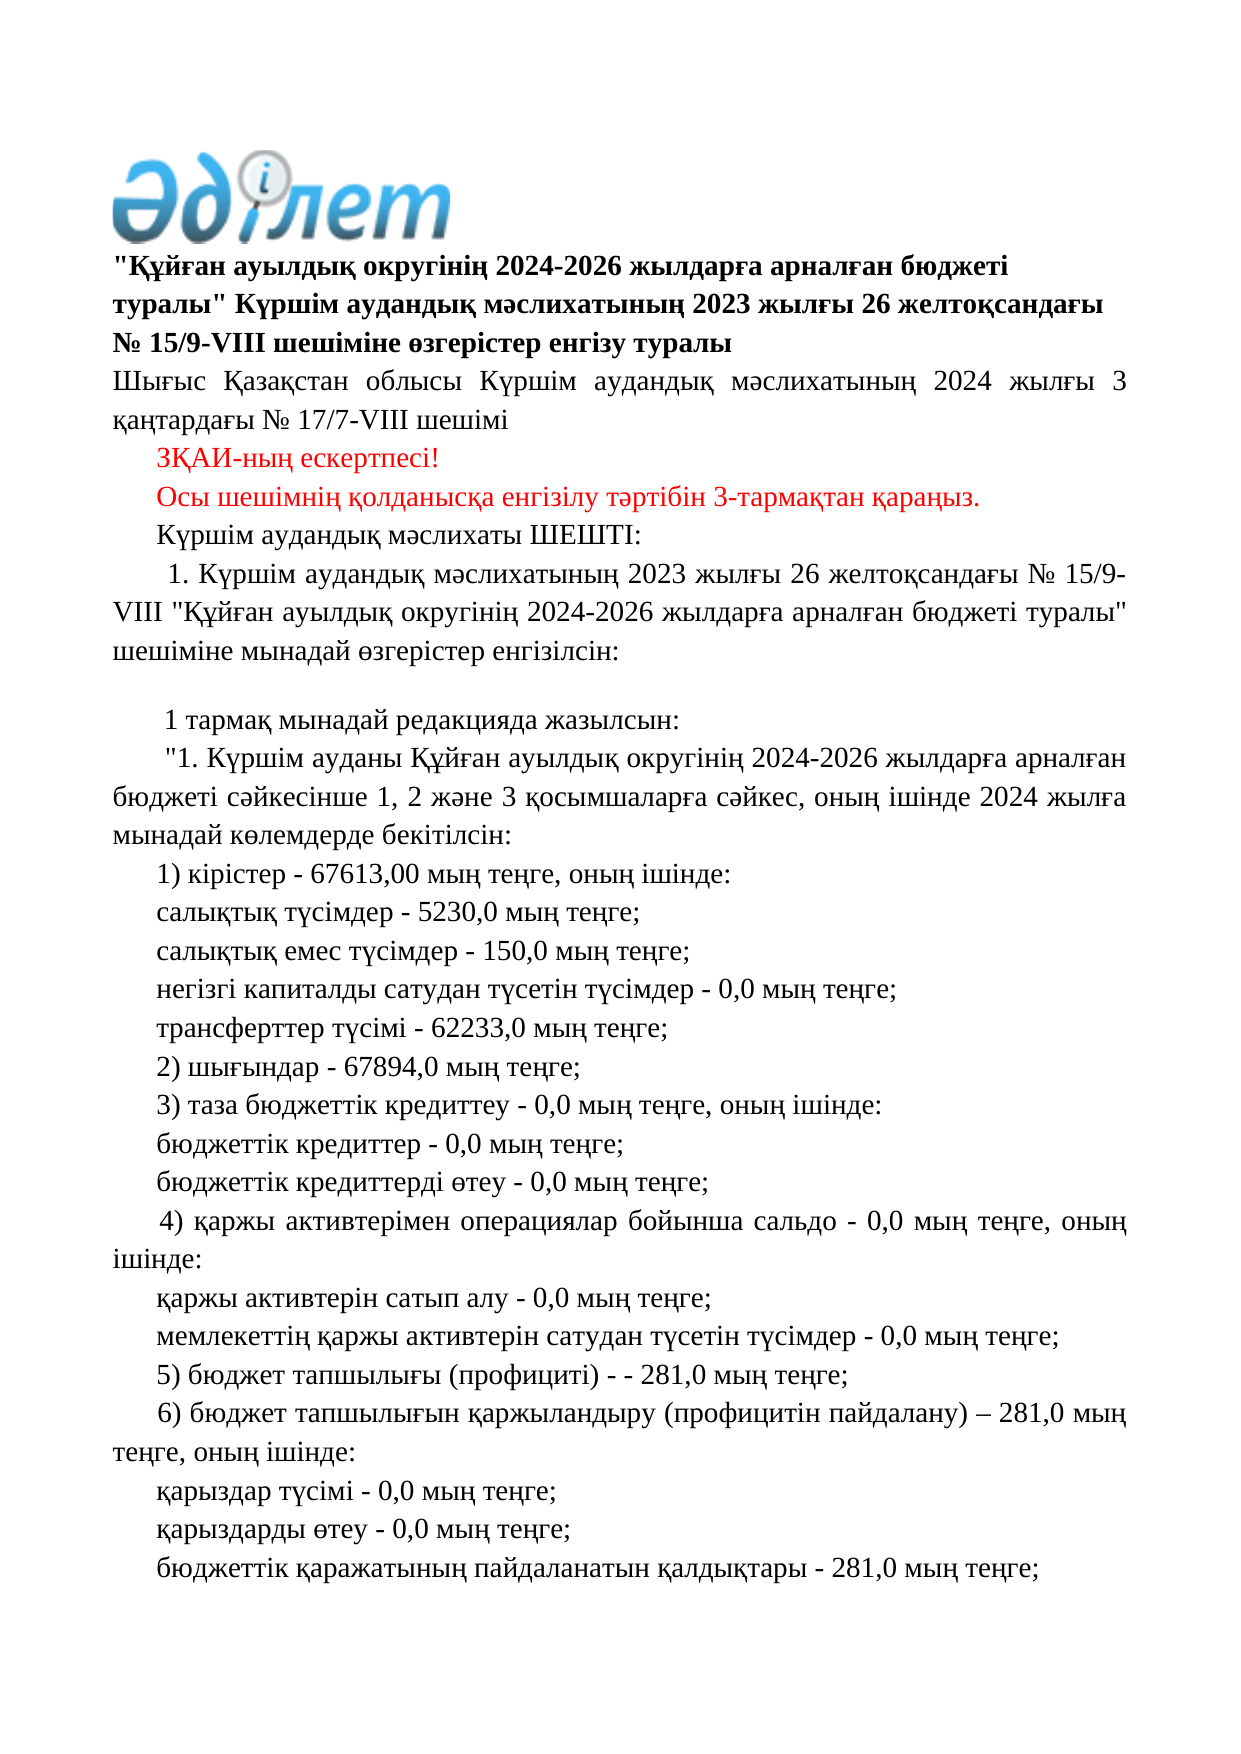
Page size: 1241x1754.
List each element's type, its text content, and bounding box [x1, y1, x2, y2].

text қарыздар түсімі - 0,0 мың теңге; [112, 1473, 1128, 1506]
text 1 тармақ мынадай редакцияда жазылсын: [112, 702, 1128, 735]
text ЗҚАИ-ның ескертпесі! [112, 440, 1128, 474]
text 3) таза бюджеттік кредиттеу - 0,0 мың теңге, оның ішінде: [112, 1087, 1128, 1121]
text 1) кірістер - 67613,00 мың теңге, оның ішінде: [112, 856, 1128, 889]
text негізгі капиталды сатудан түсетін түсімдер - 0,0 мың теңге; [112, 972, 1128, 1005]
text 5) бюджет тапшылығы (профициті) - - 281,0 мың теңге; [112, 1357, 1128, 1391]
text салықтық емес түсімдер - 150,0 мың теңге; [112, 933, 1128, 967]
text салықтық түсімдер - 5230,0 мың теңге; [112, 894, 1128, 928]
text Осы шешімнің қолданысқа енгізілу тәртібін 3-тармақтан қараңыз. [112, 479, 1128, 512]
picture [112, 150, 451, 244]
text 6) бюджет тапшылығын қаржыландыру (профицитін пайдалану) – 281,0 мың теңге, оның ішінде: [112, 1396, 1128, 1468]
text Күршім аудандық мәслихаты ШЕШТІ: [112, 517, 1128, 551]
text 2) шығындар - 67894,0 мың теңге; [112, 1049, 1128, 1082]
text Шығыс Қазақстан облысы Күршім аудандық мәслихатының 2024 жылғы 3 қаңтардағы № 17/7-VIII шешімі [112, 363, 1128, 435]
text мемлекеттің қаржы активтерін сатудан түсетін түсімдер - 0,0 мың теңге; [112, 1318, 1128, 1352]
text бюджеттік кредиттерді өтеу - 0,0 мың теңге; [112, 1164, 1128, 1198]
text бюджеттік қаражатының пайдаланатын қалдықтары - 281,0 мың теңге; [112, 1550, 1128, 1583]
text 1. Күршім аудандық мәслихатының 2023 жылғы 26 желтоқсандағы № 15/9-VIІI "Құйған ауылдық округінің 2024-2026 жылдарға арналған бюджеті туралы" шешіміне мынадай өзгерістер енгізілсін: [112, 556, 1128, 667]
text "1. Күршім ауданы Құйған ауылдық округінің 2024-2026 жылдарға арналған бюджеті сәйкесінше 1, 2 және 3 қосымшаларға сәйкес, оның ішінде 2024 жылға мынадай көлемдерде бекітілсін: [112, 740, 1128, 851]
text қаржы активтерін сатып алу - 0,0 мың теңге; [112, 1280, 1128, 1313]
text трансферттер түсімі - 62233,0 мың теңге; [112, 1010, 1128, 1044]
text "Құйған ауылдық округінің 2024-2026 жылдарға арналған бюджеті туралы" Күршім аудандық мәслихатының 2023 жылғы 26 желтоқсандағы № 15/9-VІII шешіміне өзгерістер енгізу туралы [112, 248, 1128, 358]
text бюджеттік кредиттер - 0,0 мың теңге; [112, 1126, 1128, 1159]
text қарыздарды өтеу - 0,0 мың теңге; [112, 1511, 1128, 1545]
text 4) қаржы активтерімен операциялар бойынша сальдо - 0,0 мың теңге, оның ішінде: [112, 1203, 1128, 1275]
